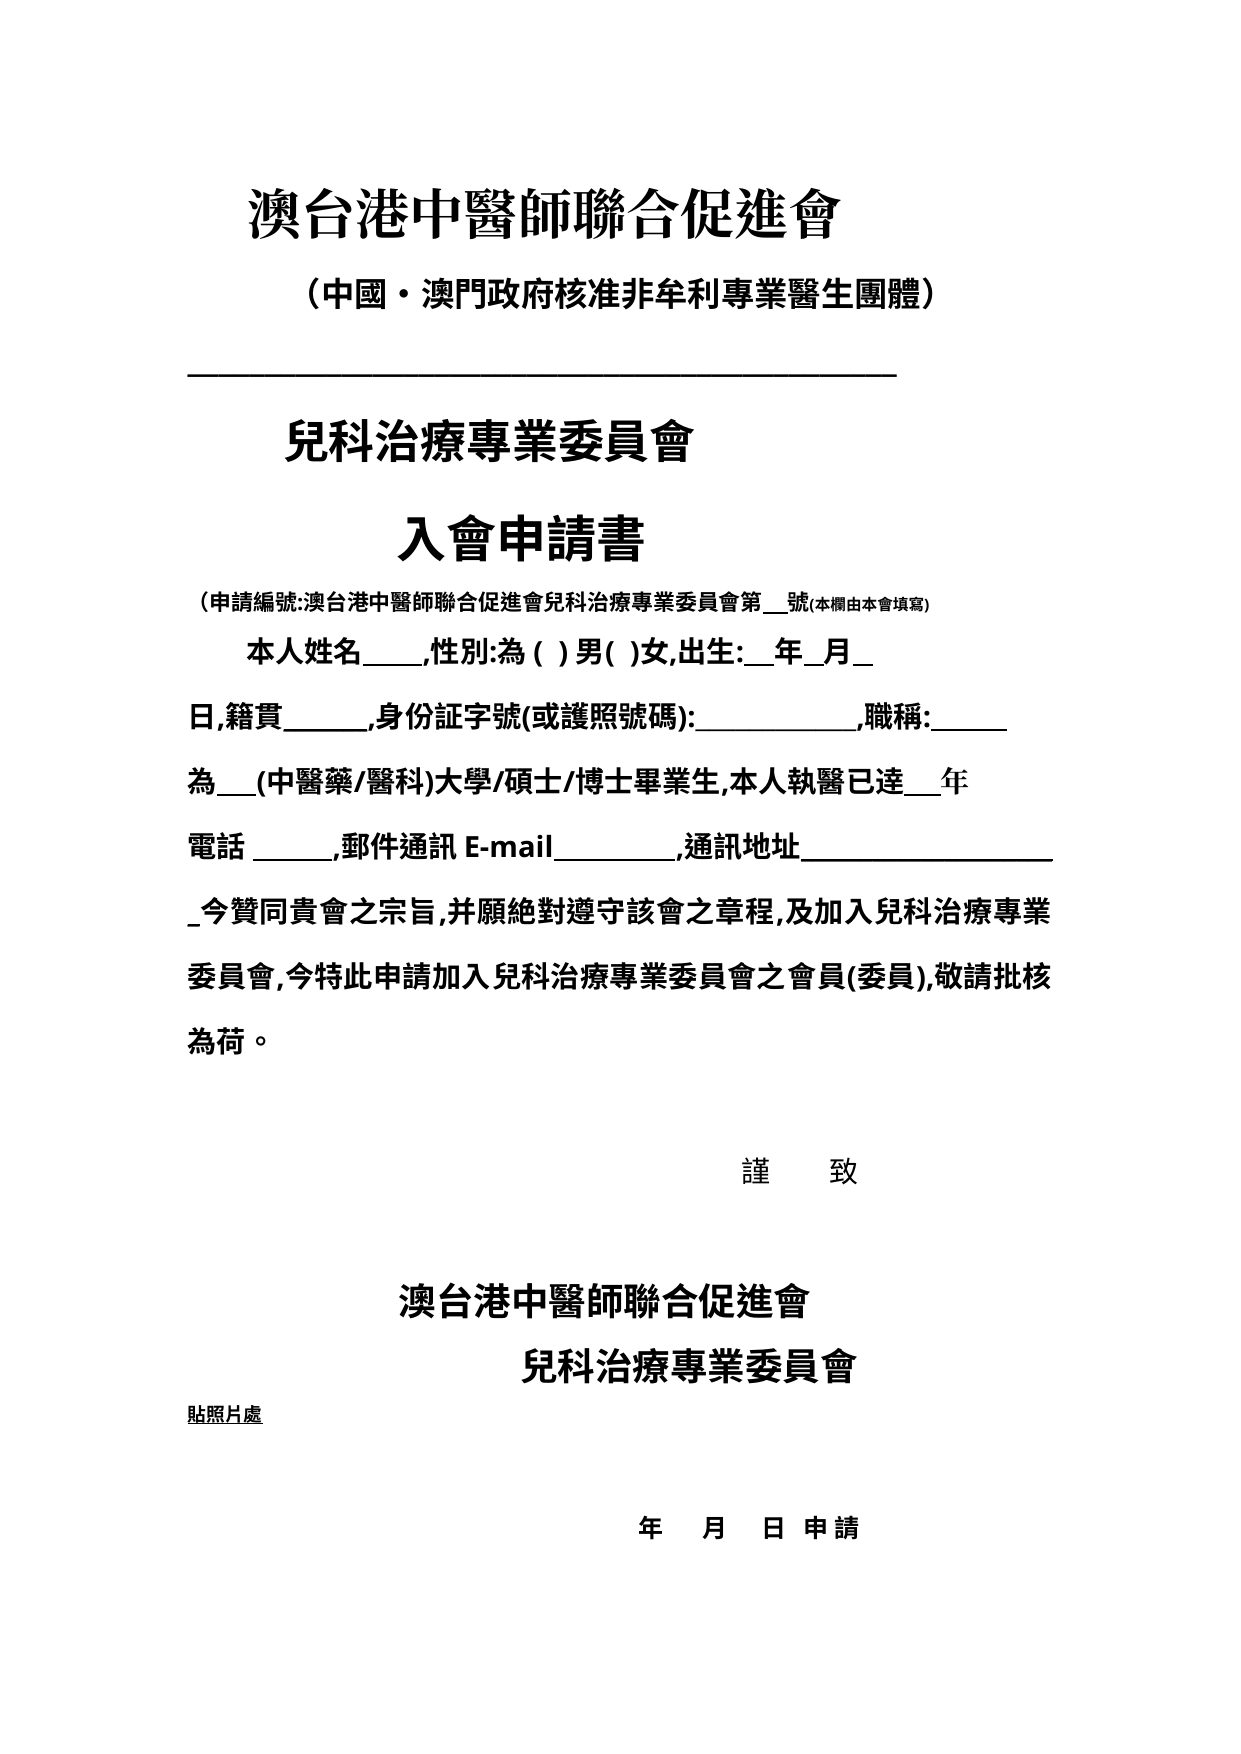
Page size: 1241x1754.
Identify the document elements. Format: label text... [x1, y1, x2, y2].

text （申請編號:澳台港中醫師聯合促進會兒科治療專業委員會第 號(本欄由本會填寫) [187, 584, 1053, 617]
text 澳台港中醫師聯合促進會 [187, 162, 1053, 259]
text 謹 致 [187, 1137, 1053, 1202]
text 入會申請書 [187, 487, 1053, 584]
text （中國•澳門政府核准非牟利專業醫生團體） [187, 259, 1053, 324]
text ______________________________________________ [187, 324, 1053, 389]
text 電話 ,郵件通訊E-mail ,通訊地址______________________今贊同貴會之宗旨,并願絶對遵守該會之章程,及加入兒科治療專業委員會,今特此申請加入兒科治療專業委員會之會員(委員),敬請批核為荷。 [187, 812, 1053, 1072]
text 日,籍貫_______,身份証字號(或護照號碼):____________,職稱: [187, 682, 1053, 747]
text 貼照片處 [187, 1397, 1053, 1429]
text 本人姓名 ,性別:為 ( ) 男( )女,出生: 年 月 [187, 617, 1053, 682]
text 澳台港中醫師聯合促進會 [187, 1267, 1053, 1332]
text 兒科治療專業委員會 [187, 389, 1053, 487]
text 兒科治療專業委員會 [187, 1332, 1053, 1397]
text 為 (中醫藥/醫科)大學/碩士/博士畢業生,本人執醫已逹 年 [187, 747, 1053, 812]
text 年 月 日 申 請 [187, 1494, 1053, 1559]
